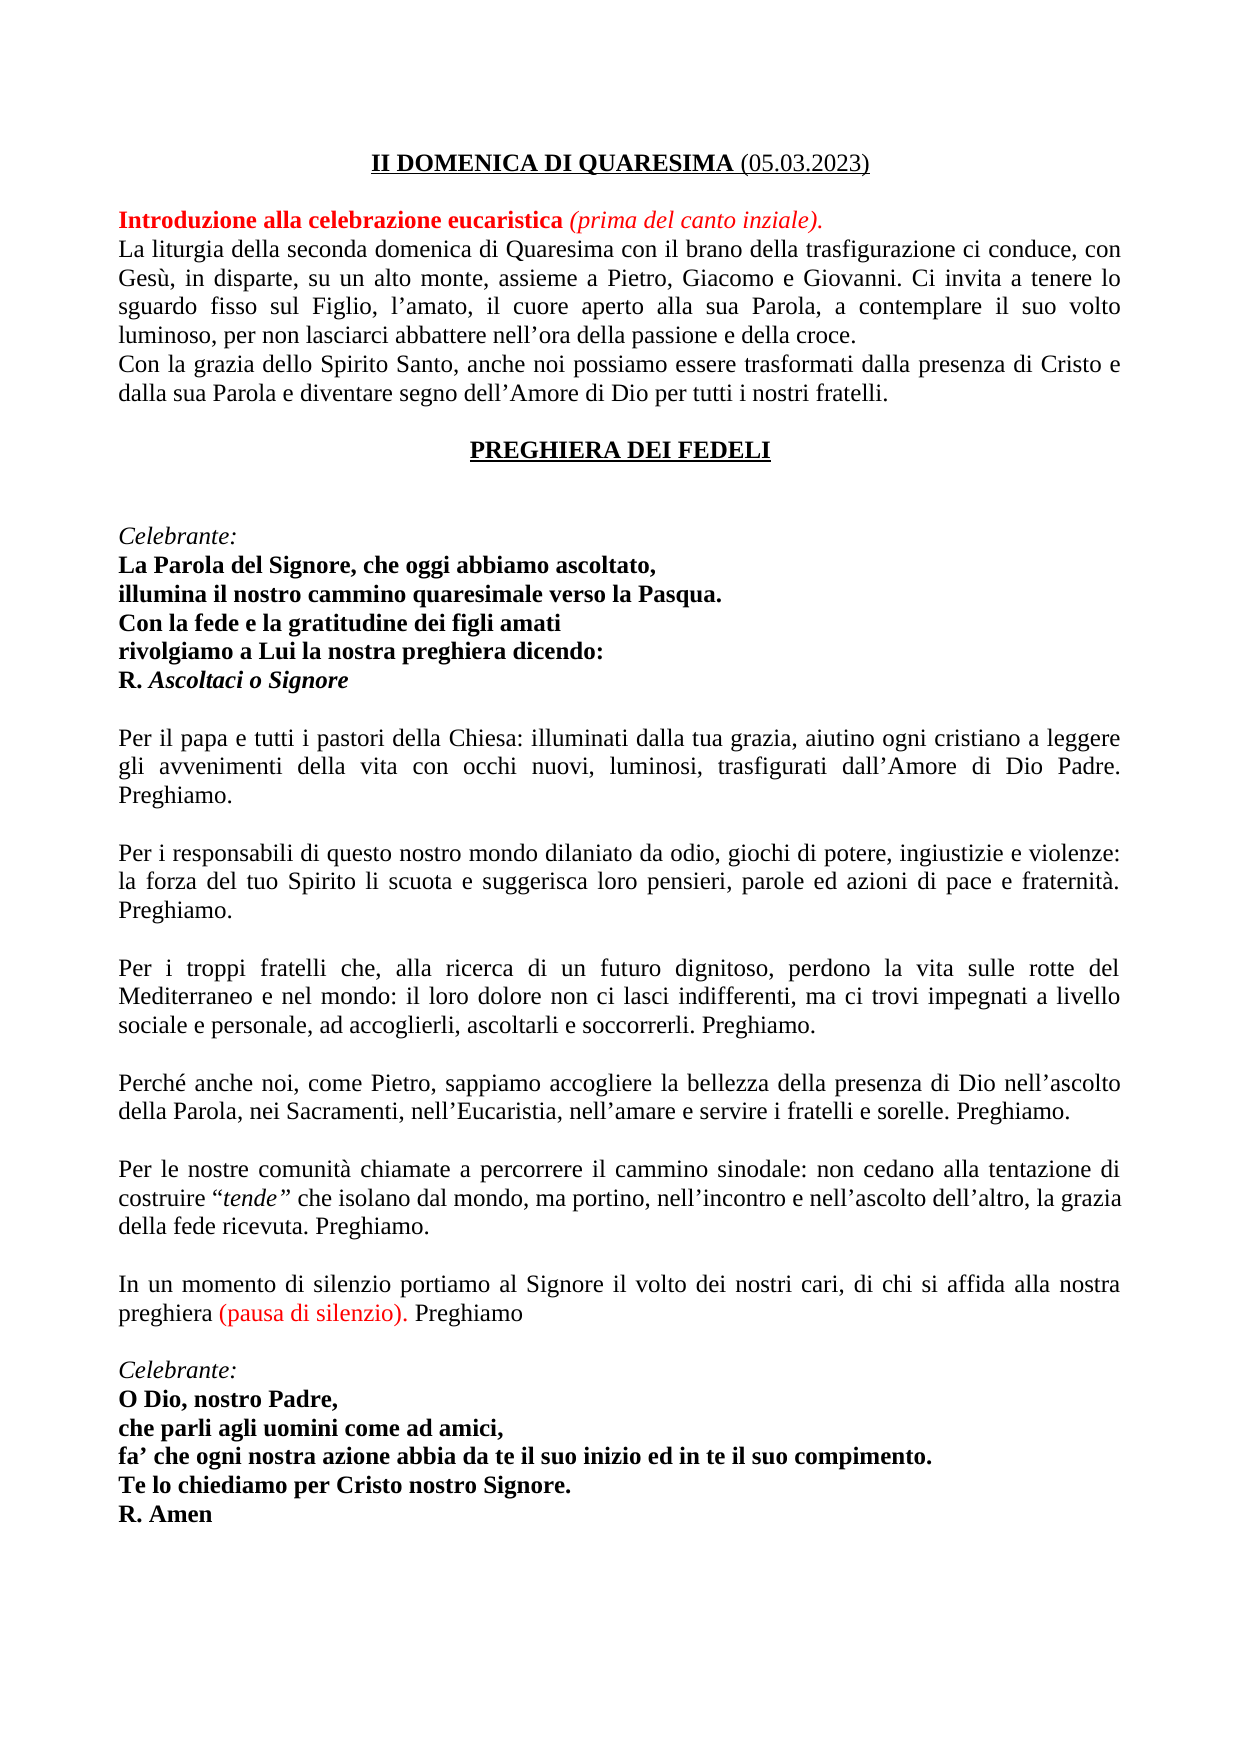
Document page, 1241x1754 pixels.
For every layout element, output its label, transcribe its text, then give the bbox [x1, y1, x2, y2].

text II DOMENICA DI QUARESIMA (05.03.2023) [118, 148, 1122, 176]
text illumina il nostro cammino quaresimale verso la Pasqua. [118, 579, 1122, 608]
text Per i responsabili di questo nostro mondo dilaniato da odio, giochi di potere, ingiustizie e violenze: la forza del tuo Spirito li scuota e suggerisca loro pensieri, parole ed azioni di pace e fraternità. Preghiamo. [118, 838, 1122, 924]
text Te lo chiediamo per Cristo nostro Signore. [118, 1470, 1122, 1499]
text PREGHIERA DEI FEDELI [118, 435, 1122, 464]
text Celebrante: [118, 1355, 1122, 1384]
text La Parola del Signore, che oggi abbiamo ascoltato, [118, 550, 1122, 579]
text Celebrante: [118, 521, 1122, 550]
text R. Ascoltaci o Signore [118, 665, 1122, 694]
text O Dio, nostro Padre, [118, 1384, 1122, 1413]
text fa’ che ogni nostra azione abbia da te il suo inizio ed in te il suo compimento. [118, 1441, 1122, 1470]
text Per i troppi fratelli che, alla ricerca di un futuro dignitoso, perdono la vita sulle rotte del Mediterraneo e nel mondo: il loro dolore non ci lasci indifferenti, ma ci trovi impegnati a livello sociale e personale, ad accoglierli, ascoltarli e soccorrerli. Preghiamo. [118, 953, 1122, 1039]
text Con la grazia dello Spirito Santo, anche noi possiamo essere trasformati dalla presenza di Cristo e dalla sua Parola e diventare segno dell’Amore di Dio per tutti i nostri fratelli. [118, 349, 1122, 406]
text Con la fede e la gratitudine dei figli amati [118, 608, 1122, 636]
text rivolgiamo a Lui la nostra preghiera dicendo: [118, 636, 1122, 665]
text Perché anche noi, come Pietro, sappiamo accogliere la bellezza della presenza di Dio nell’ascolto della Parola, nei Sacramenti, nell’Eucaristia, nell’amare e servire i fratelli e sorelle. Preghiamo. [118, 1068, 1122, 1125]
text Per le nostre comunità chiamate a percorrere il cammino sinodale: non cedano alla tentazione di costruire “tende” che isolano dal mondo, ma portino, nell’incontro e nell’ascolto dell’altro, la grazia della fede ricevuta. Preghiamo. [118, 1154, 1122, 1240]
text Introduzione alla celebrazione eucaristica (prima del canto inziale). [118, 205, 1122, 234]
text Per il papa e tutti i pastori della Chiesa: illuminati dalla tua grazia, aiutino ogni cristiano a leggere gli avvenimenti della vita con occhi nuovi, luminosi, trasfigurati dall’Amore di Dio Padre. Preghiamo. [118, 723, 1122, 809]
text La liturgia della seconda domenica di Quaresima con il brano della trasfigurazione ci conduce, con Gesù, in disparte, su un alto monte, assieme a Pietro, Giacomo e Giovanni. Ci invita a tenere lo sguardo fisso sul Figlio, l’amato, il cuore aperto alla sua Parola, a contemplare il suo volto luminoso, per non lasciarci abbattere nell’ora della passione e della croce. [118, 234, 1122, 349]
text che parli agli uomini come ad amici, [118, 1413, 1122, 1441]
text R. Amen [118, 1499, 1122, 1528]
text In un momento di silenzio portiamo al Signore il volto dei nostri cari, di chi si affida alla nostra preghiera (pausa di silenzio). Preghiamo [118, 1269, 1122, 1326]
